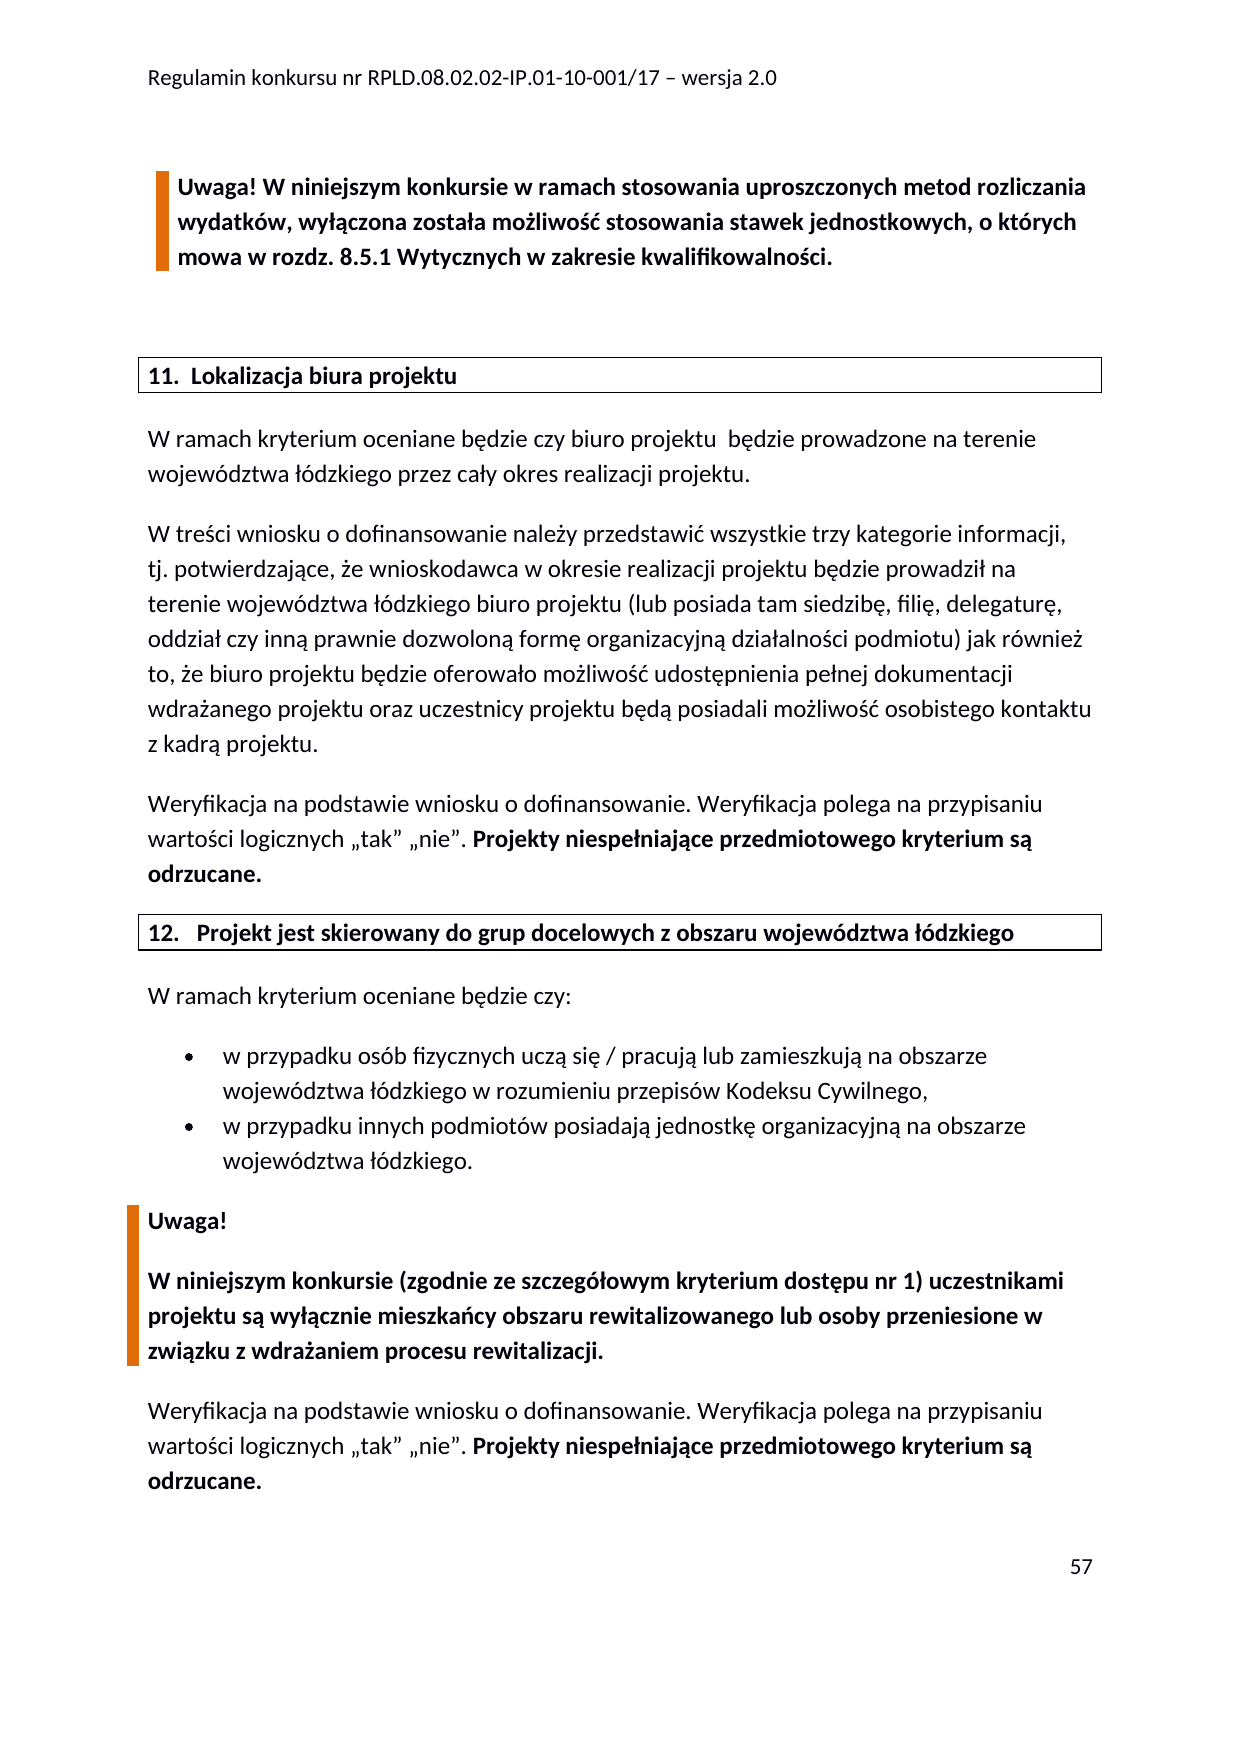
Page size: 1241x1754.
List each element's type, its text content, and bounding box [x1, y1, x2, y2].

text 12. Projekt jest skierowany do grup docelowych z obszaru województwa łódzkiego [139, 915, 1101, 949]
text Weryfikacja na podstawie wniosku o dofinansowanie. Weryfikacja polega na przypisaniu wartości logicznych „tak” „nie”. Projekty niespełniające przedmiotowego kryterium są odrzucane. [148, 1395, 1093, 1496]
text 11. Lokalizacja biura projektu [139, 358, 1101, 392]
text Uwaga! W niniejszym konkursie w ramach stosowania uproszczonych metod rozliczania wydatków, wyłączona została możliwość stosowania stawek jednostkowych, o których mowa w rozdz. 8.5.1 Wytycznych w zakresie kwalifikowalności. [169, 171, 1093, 271]
text W ramach kryterium oceniane będzie czy biuro projektu będzie prowadzone na terenie województwa łódzkiego przez cały okres realizacji projektu. [148, 423, 1093, 488]
list w przypadku osób fizycznych uczą się / pracują lub zamieszkują na obszarze województwa łódzkiego w rozumieniu przepisów Kodeksu Cywilnego, [185, 1040, 1093, 1106]
text Uwaga! [139, 1205, 1093, 1236]
list w przypadku innych podmiotów posiadają jednostkę organizacyjną na obszarze województwa łódzkiego. [185, 1110, 1093, 1176]
text W niniejszym konkursie (zgodnie ze szczegółowym kryterium dostępu nr 1) uczestnikami projektu są wyłącznie mieszkańcy obszaru rewitalizowanego lub osoby przeniesione w związku z wdrażaniem procesu rewitalizacji. [139, 1265, 1093, 1366]
text Weryfikacja na podstawie wniosku o dofinansowanie. Weryfikacja polega na przypisaniu wartości logicznych „tak” „nie”. Projekty niespełniające przedmiotowego kryterium są odrzucane. [148, 788, 1093, 888]
text W treści wniosku o dofinansowanie należy przedstawić wszystkie trzy kategorie informacji, tj. potwierdzające, że wnioskodawca w okresie realizacji projektu będzie prowadził na terenie województwa łódzkiego biuro projektu (lub posiada tam siedzibę, filię, delegaturę, oddział czy inną prawnie dozwoloną formę organizacyjną działalności podmiotu) jak również to, że biuro projektu będzie oferowało możliwość udostępnienia pełnej dokumentacji wdrażanego projektu oraz uczestnicy projektu będą posiadali możliwość osobistego kontaktu z kadrą projektu. [148, 518, 1093, 758]
text W ramach kryterium oceniane będzie czy: [148, 980, 1093, 1011]
